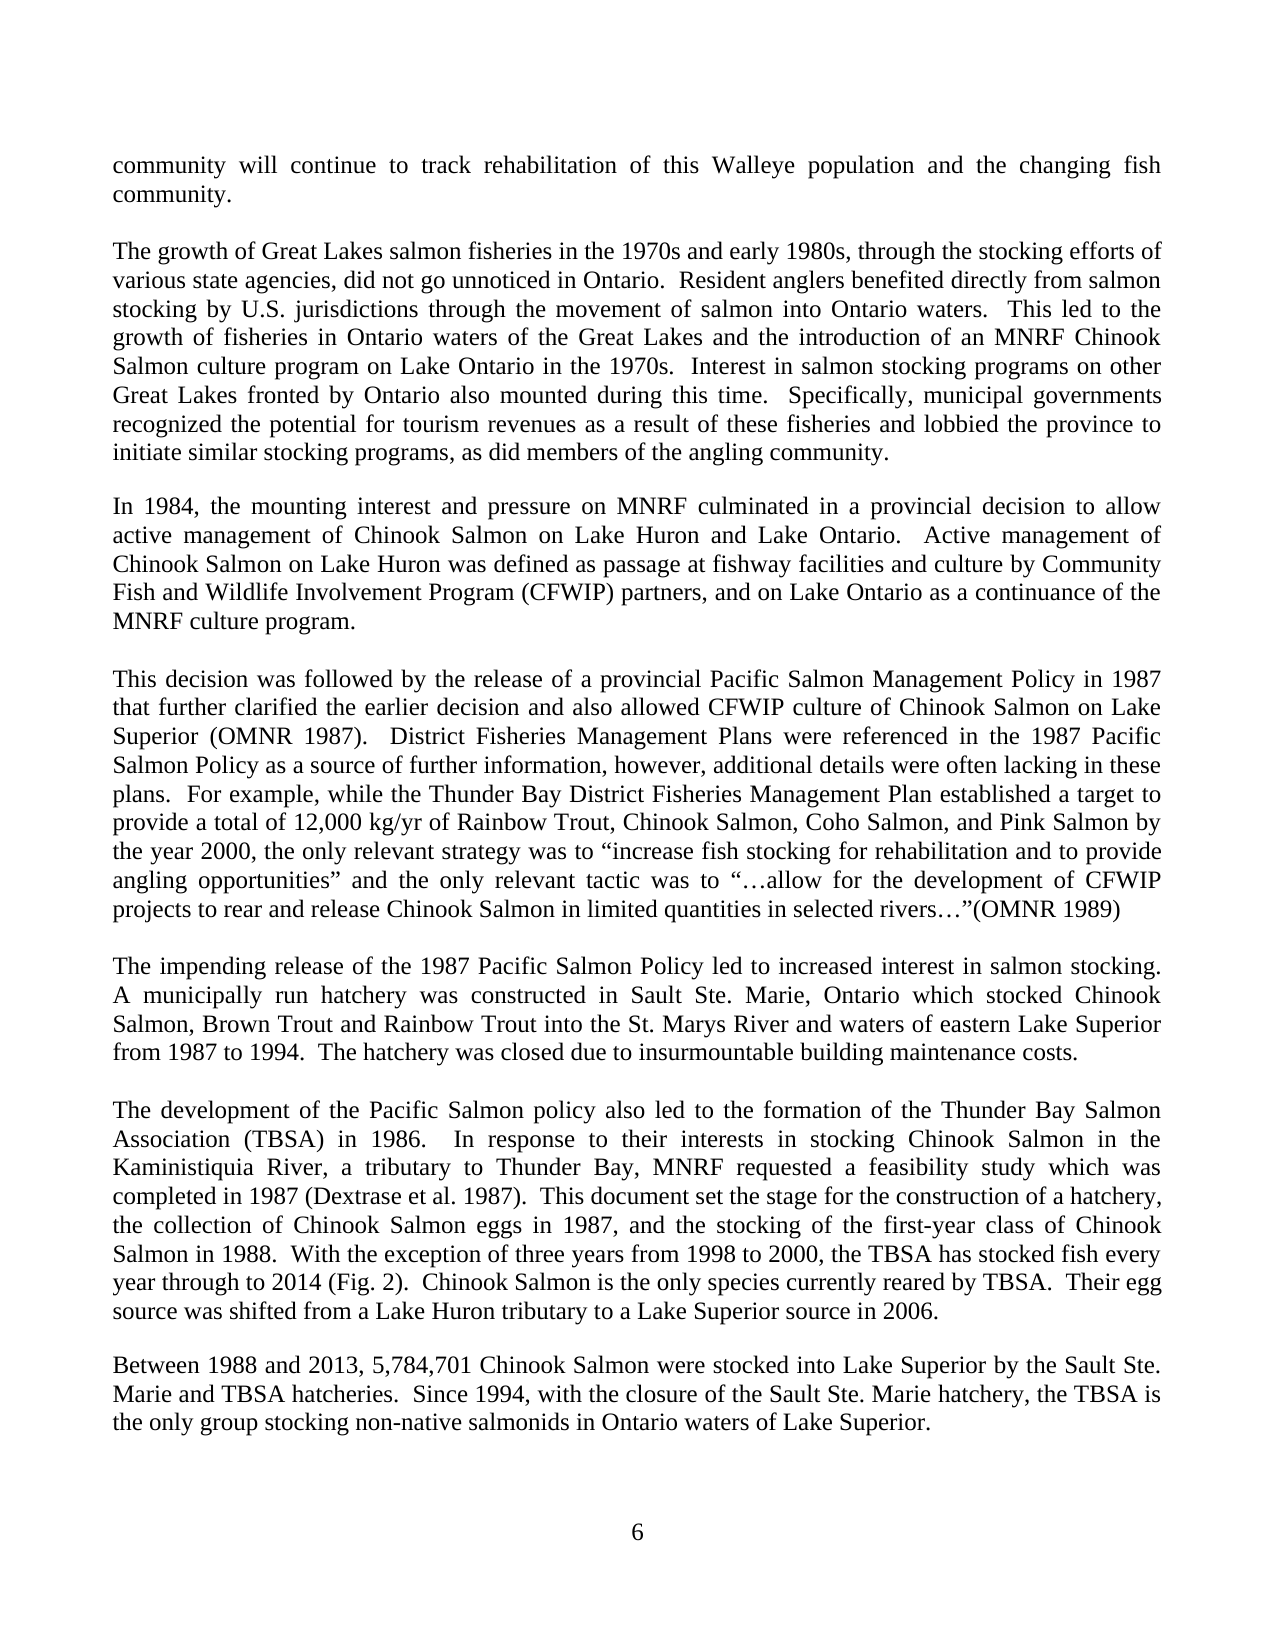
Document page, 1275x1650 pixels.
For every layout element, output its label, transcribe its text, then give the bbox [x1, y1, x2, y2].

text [112, 150, 1163, 207]
text Between 1988 and 2013, 5,784,701 Chinook Salmon were stocked into Lake Superior by the Sault Ste. Marie and TBSA hatcheries. Since 1994, with the closure of the Sault Ste. Marie hatchery, the TBSA is the only group stocking non-native salmonids in Ontario waters of Lake Superior. [112, 1350, 1163, 1436]
text The growth of Great Lakes salmon fisheries in the 1970s and early 1980s, through the stocking efforts of various state agencies, did not go unnoticed in Ontario. Resident anglers benefited directly from salmon stocking by U.S. jurisdictions through the movement of salmon into Ontario waters. This led to the growth of fisheries in Ontario waters of the Great Lakes and the introduction of an MNRF Chinook Salmon culture program on Lake Ontario in the 1970s. Interest in salmon stocking programs on other Great Lakes fronted by Ontario also mounted during this time. Specifically, municipal governments recognized the potential for tourism revenues as a result of these fisheries and lobbied the province to initiate similar stocking programs, as did members of the angling community. [112, 236, 1163, 466]
text The development of the Pacific Salmon policy also led to the formation of the Thunder Bay Salmon Association (TBSA) in 1986. In response to their interests in stocking Chinook Salmon in the Kaministiquia River, a tributary to Thunder Bay, MNRF requested a feasibility study which was completed in 1987 (Dextrase et al. 1987). This document set the stage for the construction of a hatchery, the collection of Chinook Salmon eggs in 1987, and the stocking of the first-year class of Chinook Salmon in 1988. With the exception of three years from 1998 to 2000, the TBSA has stocked fish every year through to 2014 (Fig. 2). Chinook Salmon is the only species currently reared by TBSA. Their egg source was shifted from a Lake Huron tributary to a Lake Superior source in 2006. [112, 1095, 1163, 1325]
text This decision was followed by the release of a provincial Pacific Salmon Management Policy in 1987 that further clarified the earlier decision and also allowed CFWIP culture of Chinook Salmon on Lake Superior (OMNR 1987). District Fisheries Management Plans were referenced in the 1987 Pacific Salmon Policy as a source of further information, however, additional details were often lacking in these plans. For example, while the Thunder Bay District Fisheries Management Plan established a target to provide a total of 12,000 kg/yr of Rainbow Trout, Chinook Salmon, Coho Salmon, and Pink Salmon by the year 2000, the only relevant strategy was to “increase fish stocking for rehabilitation and to provide angling opportunities” and the only relevant tactic was to “…allow for the development of CFWIP projects to rear and release Chinook Salmon in limited quantities in selected rivers…”(OMNR 1989) [112, 664, 1163, 922]
text The impending release of the 1987 Pacific Salmon Policy led to increased interest in salmon stocking. A municipally run hatchery was constructed in Sault Ste. Marie, Ontario which stocked Chinook Salmon, Brown Trout and Rainbow Trout into the St. Marys River and waters of eastern Lake Superior from 1987 to 1994. The hatchery was closed due to insurmountable building maintenance costs. [112, 951, 1163, 1066]
text In 1984, the mounting interest and pressure on MNRF culminated in a provincial decision to allow active management of Chinook Salmon on Lake Huron and Lake Ontario. Active management of Chinook Salmon on Lake Huron was defined as passage at fishway facilities and culture by Community Fish and Wildlife Involvement Program (CFWIP) partners, and on Lake Ontario as a continuance of the MNRF culture program. [112, 491, 1163, 635]
